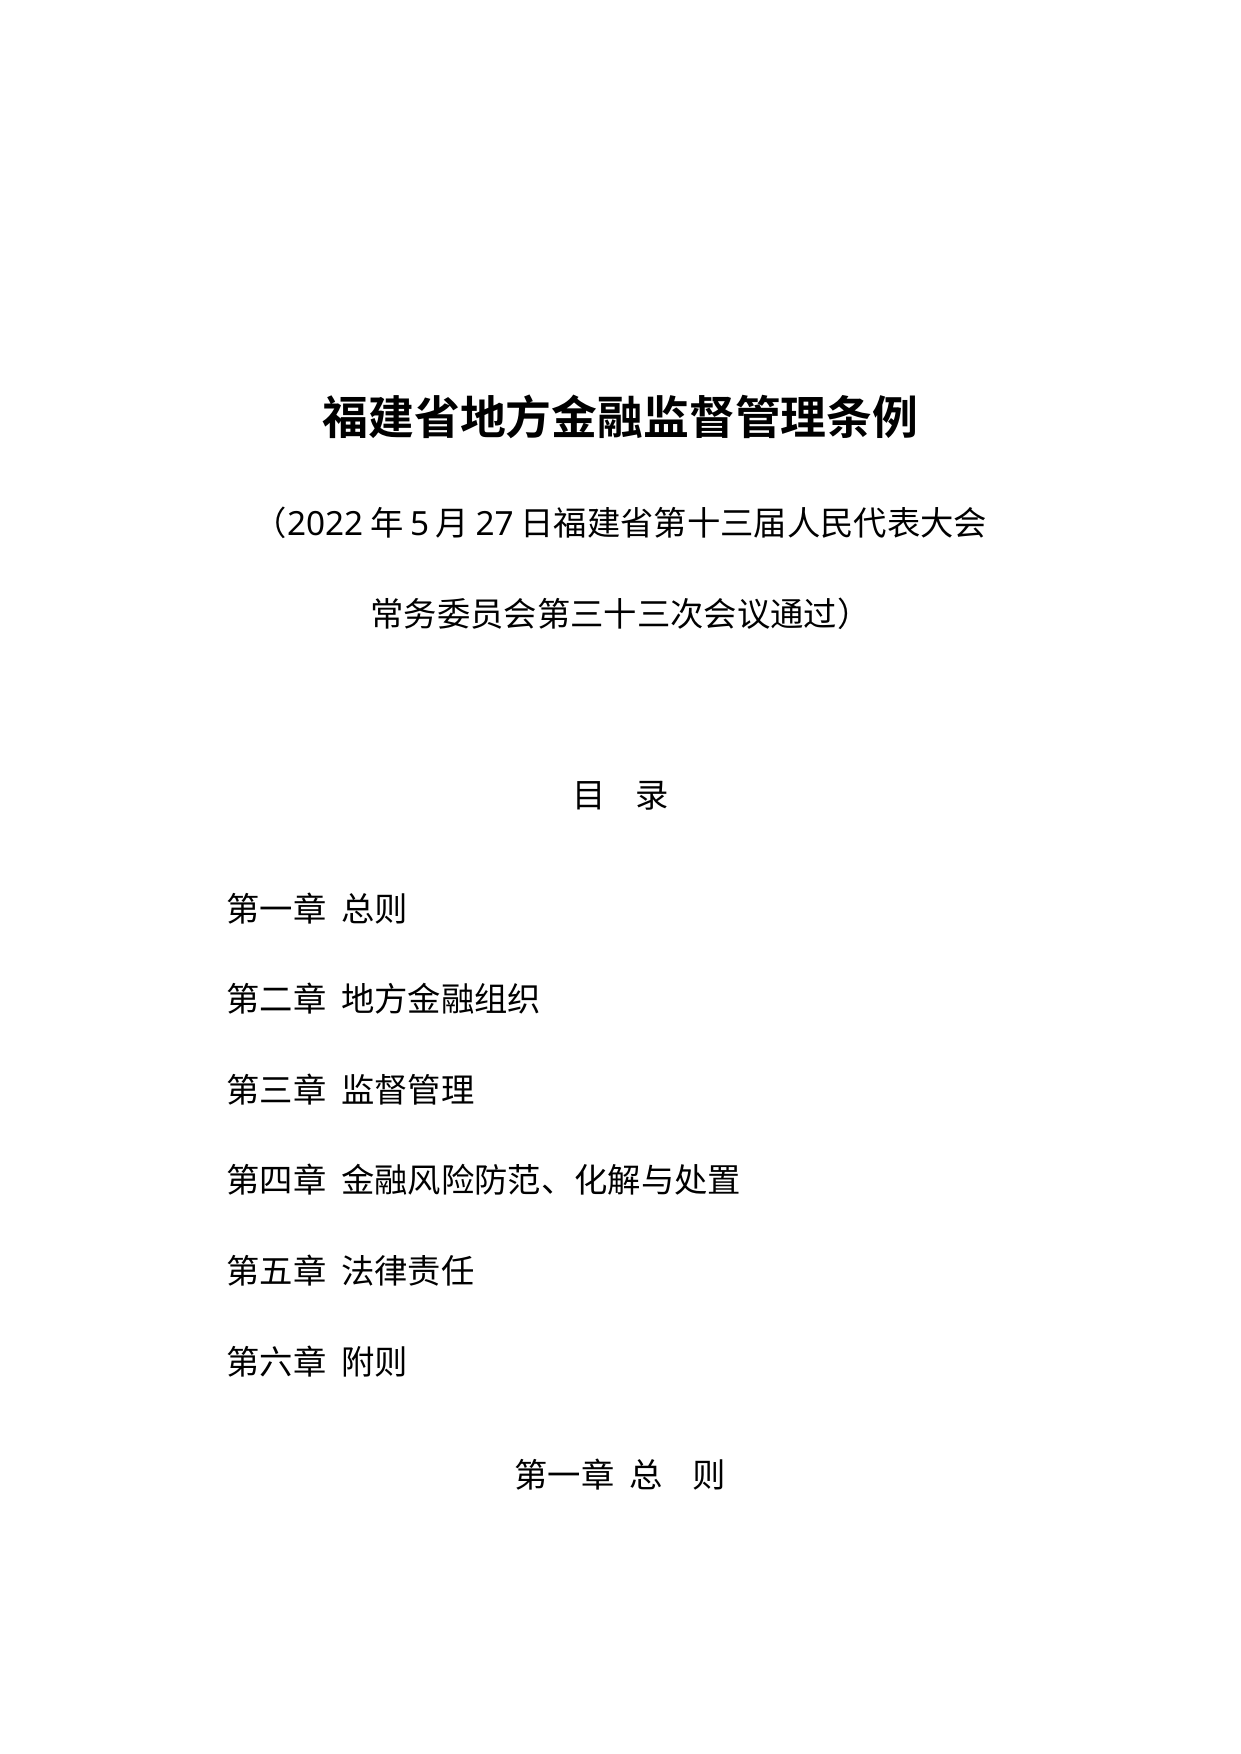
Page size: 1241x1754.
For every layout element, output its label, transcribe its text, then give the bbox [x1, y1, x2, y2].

text （2022年5月27日福建省第十三届人民代表大会 [159, 476, 1081, 566]
text 第四章 金融风险防范、化解与处置 [159, 1133, 1081, 1224]
text 福建省地方金融监督管理条例 [159, 369, 1081, 459]
text 第二章 地方金融组织 [159, 952, 1081, 1042]
text 目 录 [159, 748, 1081, 838]
text 第五章 法律责任 [159, 1224, 1081, 1314]
text 第六章 附则 [159, 1314, 1081, 1405]
text 第一章 总则 [159, 861, 1081, 952]
text 常务委员会第三十三次会议通过） [159, 566, 1081, 657]
text 第一章 总 则 [159, 1428, 1081, 1518]
text 第三章 监督管理 [159, 1042, 1081, 1133]
